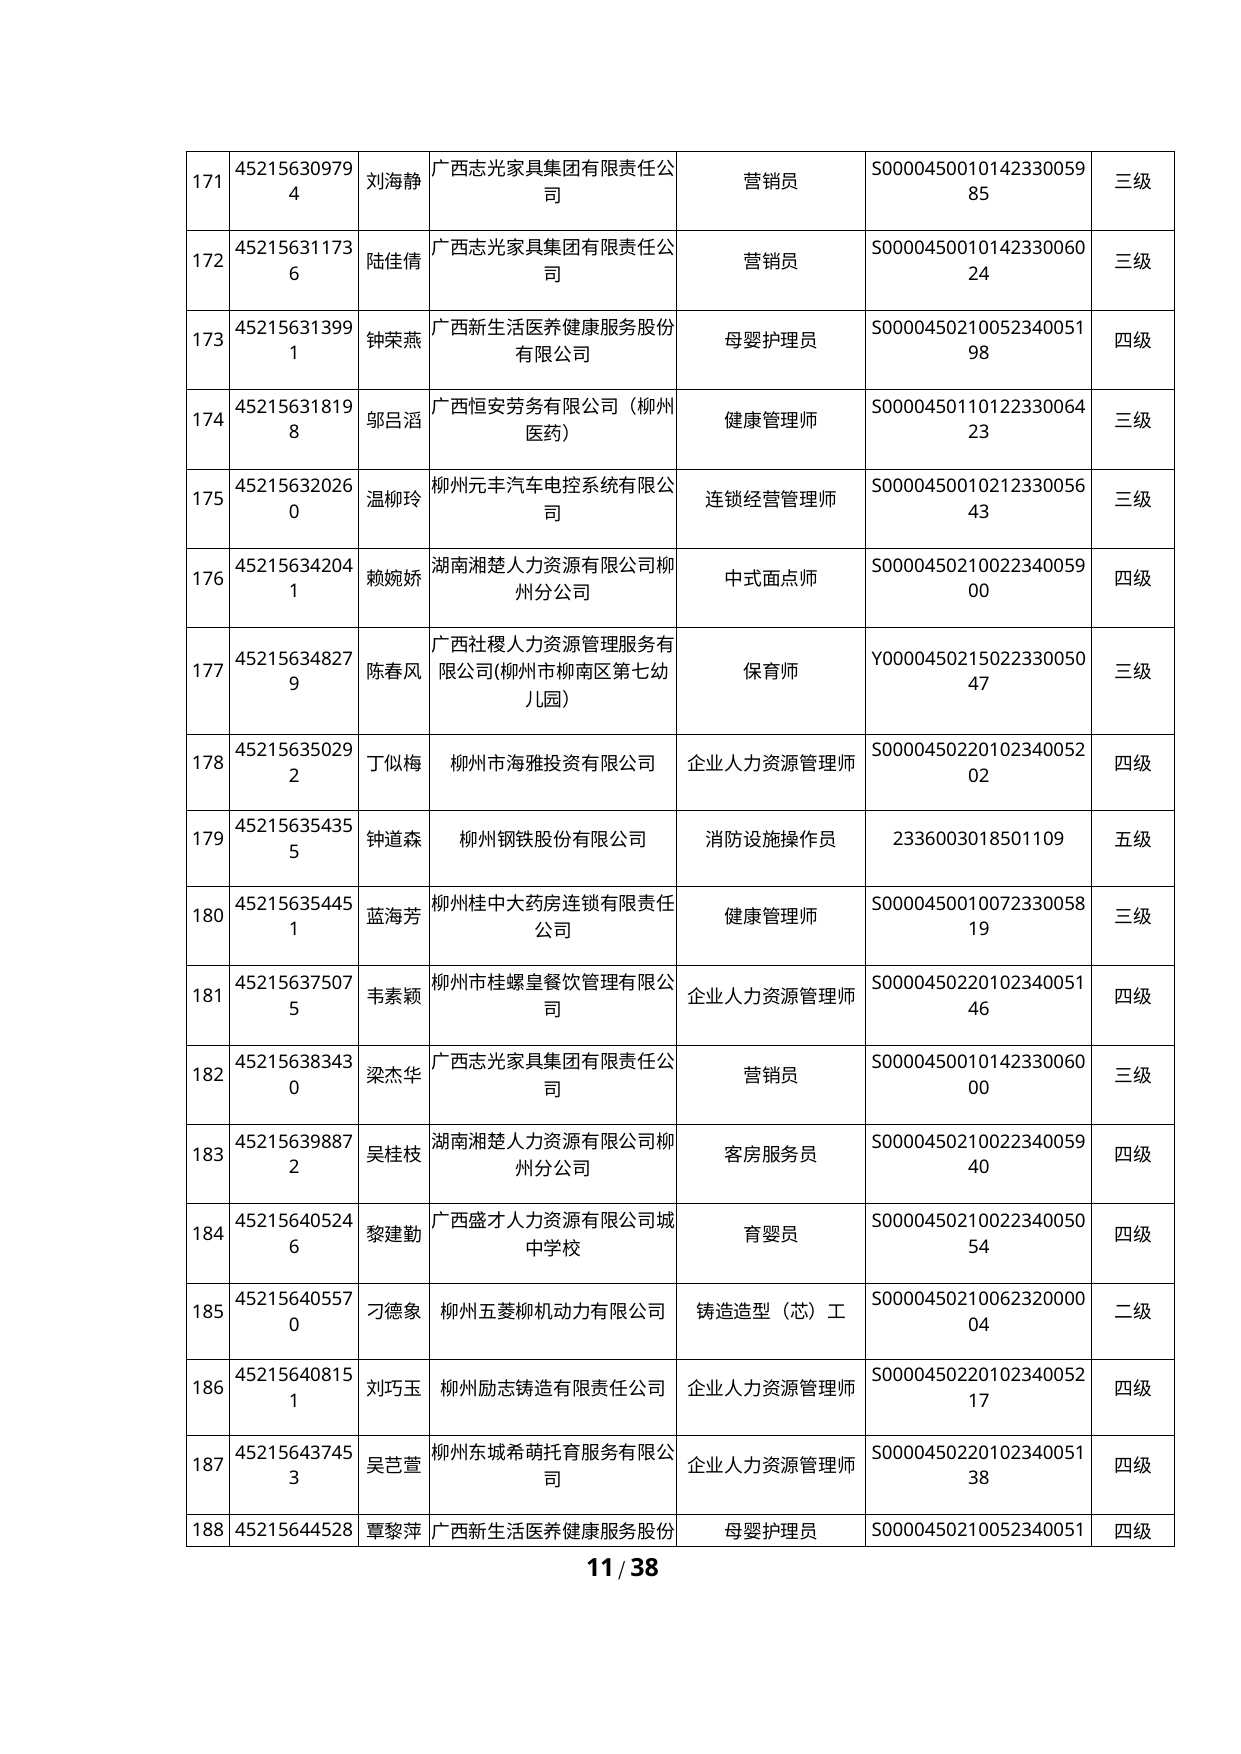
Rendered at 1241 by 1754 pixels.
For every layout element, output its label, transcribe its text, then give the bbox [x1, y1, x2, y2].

table_cell 三级 [1092, 628, 1174, 734]
table_cell 452156309794 [230, 152, 358, 230]
table_cell S000045011012233006423 [866, 390, 1091, 468]
table_cell S000045001014233006024 [866, 231, 1091, 310]
table_cell 452156342041 [230, 549, 358, 627]
table_cell 452156405570 [230, 1284, 358, 1359]
table_cell S000045022010234005146 [866, 966, 1091, 1044]
table_cell 452156375075 [230, 966, 358, 1044]
table_cell 刘巧玉 [359, 1360, 429, 1435]
table_cell S000045021006232000004 [866, 1284, 1091, 1359]
table_cell 四级 [1092, 735, 1174, 810]
table_cell 广西新生活医养健康服务股份有限公司 [430, 311, 676, 389]
table_cell 181 [187, 966, 229, 1044]
table_cell 四级 [1092, 549, 1174, 627]
table_cell 赖婉娇 [359, 549, 429, 627]
table_cell 中式面点师 [677, 549, 865, 627]
table_cell S000045022010234005217 [866, 1360, 1091, 1435]
table_cell 452156318198 [230, 390, 358, 468]
table_cell 三级 [1092, 1046, 1174, 1124]
table_cell 广西新生活医养健康服务股份有限公司 [430, 1515, 676, 1546]
table_cell 企业人力资源管理师 [677, 735, 865, 810]
table_cell 四级 [1092, 1515, 1174, 1546]
table_cell 柳州励志铸造有限责任公司 [430, 1360, 676, 1435]
table_cell 452156445286 [230, 1515, 358, 1546]
table_cell 蓝海芳 [359, 887, 429, 965]
table_cell 营销员 [677, 231, 865, 310]
table_cell 三级 [1092, 231, 1174, 310]
table_cell 保育师 [677, 628, 865, 734]
table_cell 广西盛才人力资源有限公司城中学校 [430, 1204, 676, 1283]
table_cell 消防设施操作员 [677, 811, 865, 886]
table_cell 185 [187, 1284, 229, 1359]
table_cell 广西社稷人力资源管理服务有限公司(柳州市柳南区第七幼儿园） [430, 628, 676, 734]
table_cell 452156398872 [230, 1125, 358, 1203]
table_cell 183 [187, 1125, 229, 1203]
table_cell 母婴护理员 [677, 311, 865, 389]
table_cell 四级 [1092, 1360, 1174, 1435]
table_cell 企业人力资源管理师 [677, 1360, 865, 1435]
table_cell 刁德象 [359, 1284, 429, 1359]
table_cell 173 [187, 311, 229, 389]
table_cell 柳州东城希萌托育服务有限公司 [430, 1436, 676, 1514]
table_cell 171 [187, 152, 229, 230]
table_cell 育婴员 [677, 1204, 865, 1283]
table_cell 柳州桂中大药房连锁有限责任公司 [430, 887, 676, 965]
table_cell 172 [187, 231, 229, 310]
table_cell 健康管理师 [677, 390, 865, 468]
table_cell 184 [187, 1204, 229, 1283]
table_cell 452156350292 [230, 735, 358, 810]
table_cell 四级 [1092, 966, 1174, 1044]
table_cell 187 [187, 1436, 229, 1514]
table_cell 178 [187, 735, 229, 810]
table_cell 182 [187, 1046, 229, 1124]
table_cell 吴桂枝 [359, 1125, 429, 1203]
table_cell 企业人力资源管理师 [677, 1436, 865, 1514]
table_cell 钟荣燕 [359, 311, 429, 389]
table_cell 二级 [1092, 1284, 1174, 1359]
table_cell 湖南湘楚人力资源有限公司柳州分公司 [430, 549, 676, 627]
table_cell 母婴护理员 [677, 1515, 865, 1546]
table_cell 四级 [1092, 1204, 1174, 1283]
table_cell 柳州市海雅投资有限公司 [430, 735, 676, 810]
table_cell 黎建勤 [359, 1204, 429, 1283]
table_cell 梁杰华 [359, 1046, 429, 1124]
table_cell 企业人力资源管理师 [677, 966, 865, 1044]
table_cell Y000045021502233005047 [866, 628, 1091, 734]
table_cell 广西志光家具集团有限责任公司 [430, 152, 676, 230]
table_cell 177 [187, 628, 229, 734]
table_cell 陈春风 [359, 628, 429, 734]
table_cell 柳州钢铁股份有限公司 [430, 811, 676, 886]
table_cell 452156354451 [230, 887, 358, 965]
table_cell 客房服务员 [677, 1125, 865, 1203]
table_cell 连锁经营管理师 [677, 470, 865, 548]
table_cell 176 [187, 549, 229, 627]
table_cell 188 [187, 1515, 229, 1546]
table_cell 452156320260 [230, 470, 358, 548]
table_cell 五级 [1092, 811, 1174, 886]
table_cell 452156408151 [230, 1360, 358, 1435]
table_cell 广西志光家具集团有限责任公司 [430, 1046, 676, 1124]
table_cell 452156348279 [230, 628, 358, 734]
table_cell S000045001021233005643 [866, 470, 1091, 548]
table_cell 452156383430 [230, 1046, 358, 1124]
table_cell 钟道森 [359, 811, 429, 886]
table_cell 175 [187, 470, 229, 548]
table_cell 2336003018501109 [866, 811, 1091, 886]
table_cell S000045001014233005985 [866, 152, 1091, 230]
table_cell S000045021005234005198 [866, 311, 1091, 389]
table_cell 三级 [1092, 470, 1174, 548]
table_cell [866, 1515, 1091, 1546]
table_cell 179 [187, 811, 229, 886]
table_cell S000045022010234005138 [866, 1436, 1091, 1514]
table_cell 营销员 [677, 152, 865, 230]
table_cell 丁似梅 [359, 735, 429, 810]
table_cell 三级 [1092, 152, 1174, 230]
table_cell 覃黎萍 [359, 1515, 429, 1546]
table_cell 180 [187, 887, 229, 965]
table_cell 广西恒安劳务有限公司（柳州医药） [430, 390, 676, 468]
table_cell 柳州市桂螺皇餐饮管理有限公司 [430, 966, 676, 1044]
table_cell S000045021002234005900 [866, 549, 1091, 627]
table_cell 柳州元丰汽车电控系统有限公司 [430, 470, 676, 548]
table_cell S000045021002234005940 [866, 1125, 1091, 1203]
table_cell S000045001014233006000 [866, 1046, 1091, 1124]
table_cell S000045001007233005819 [866, 887, 1091, 965]
table_cell 刘海静 [359, 152, 429, 230]
table_cell 广西志光家具集团有限责任公司 [430, 231, 676, 310]
table_cell 铸造造型（芯）工 [677, 1284, 865, 1359]
table_cell 三级 [1092, 887, 1174, 965]
table_cell 营销员 [677, 1046, 865, 1124]
table_cell 452156405246 [230, 1204, 358, 1283]
table_cell 三级 [1092, 390, 1174, 468]
table_cell 174 [187, 390, 229, 468]
table_cell 452156437453 [230, 1436, 358, 1514]
table_cell 452156313991 [230, 311, 358, 389]
table_cell 柳州五菱柳机动力有限公司 [430, 1284, 676, 1359]
table_cell 四级 [1092, 311, 1174, 389]
table_cell 邬吕滔 [359, 390, 429, 468]
table_cell 韦素颖 [359, 966, 429, 1044]
table_cell 健康管理师 [677, 887, 865, 965]
table_cell 四级 [1092, 1436, 1174, 1514]
table_cell 温柳玲 [359, 470, 429, 548]
table_cell 四级 [1092, 1125, 1174, 1203]
table_cell 452156354355 [230, 811, 358, 886]
table_cell 湖南湘楚人力资源有限公司柳州分公司 [430, 1125, 676, 1203]
table_cell 186 [187, 1360, 229, 1435]
table_cell 陆佳倩 [359, 231, 429, 310]
table_cell S000045022010234005202 [866, 735, 1091, 810]
table_cell S000045021002234005054 [866, 1204, 1091, 1283]
table_cell 吴芑萱 [359, 1436, 429, 1514]
table_cell 452156311736 [230, 231, 358, 310]
